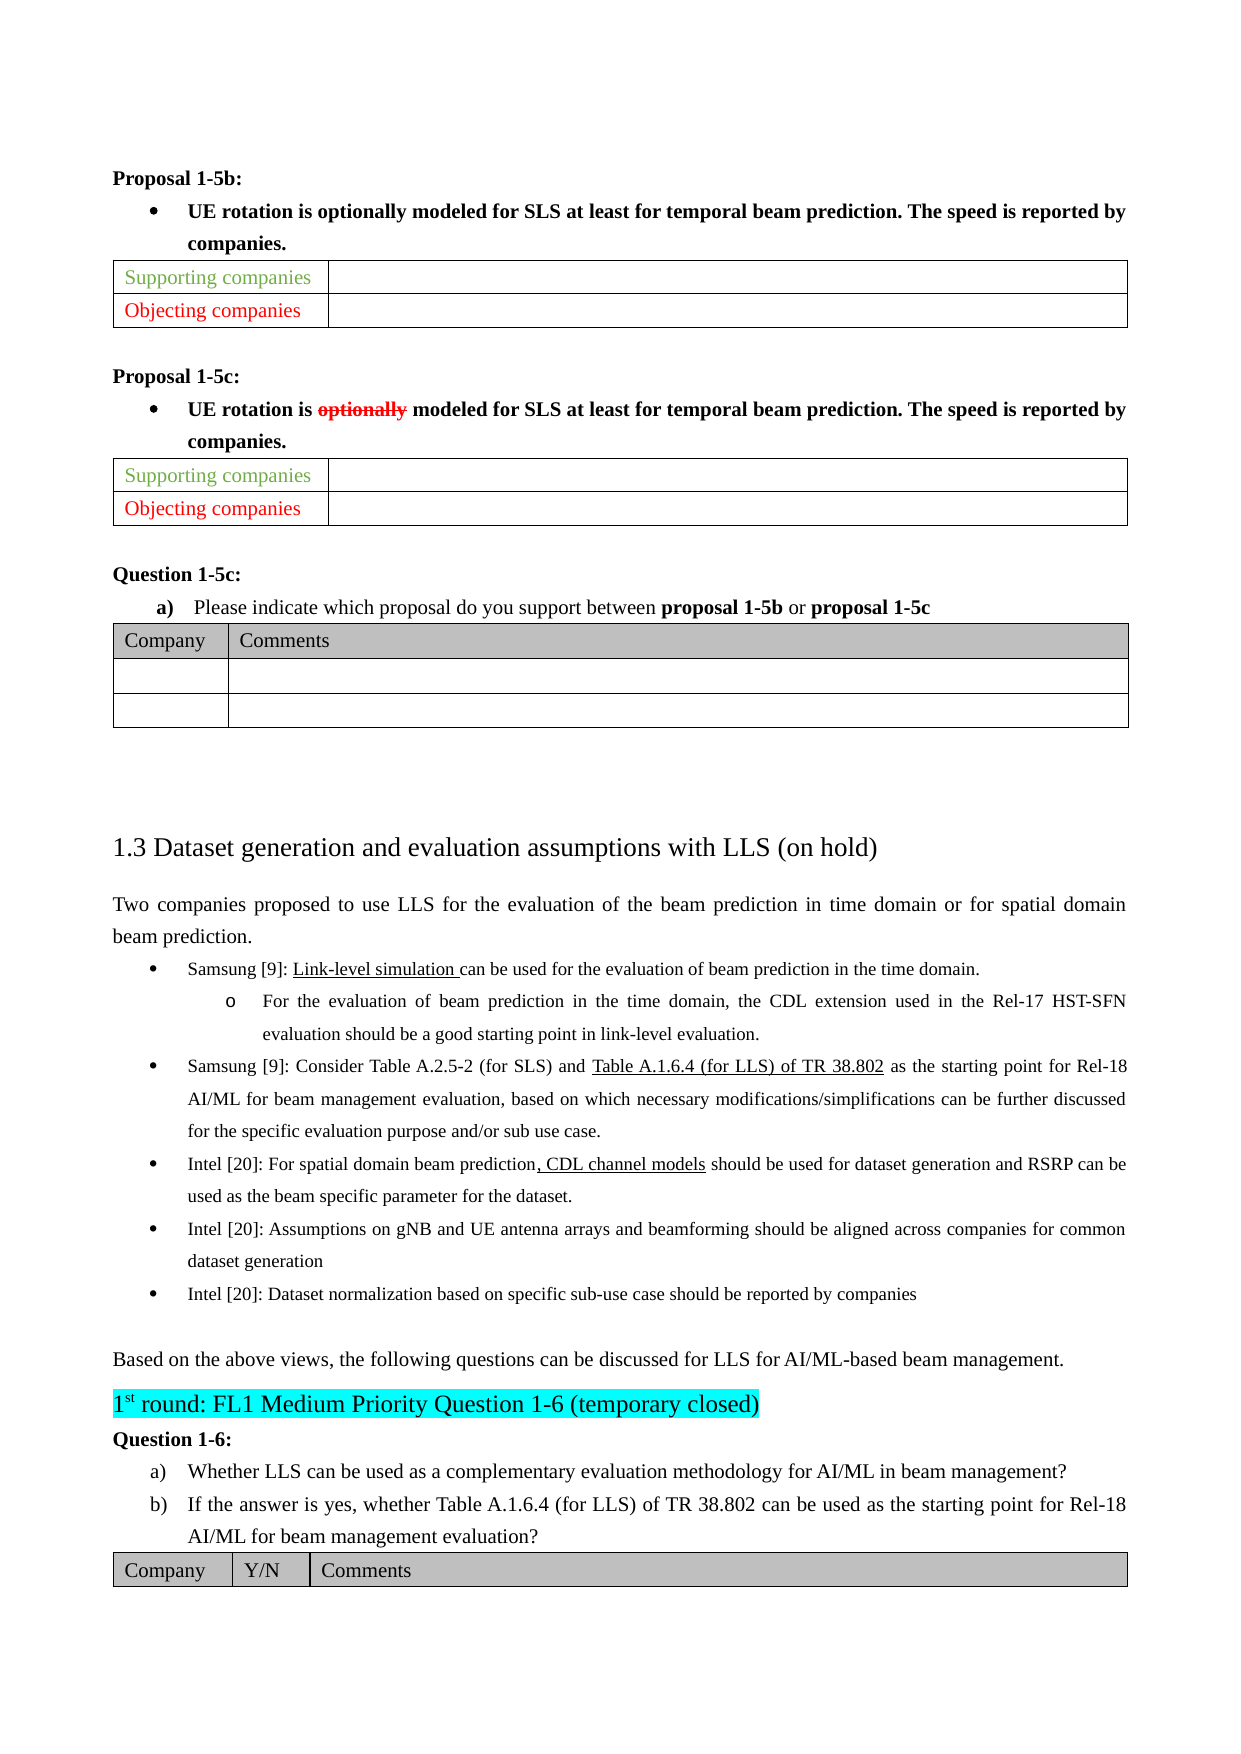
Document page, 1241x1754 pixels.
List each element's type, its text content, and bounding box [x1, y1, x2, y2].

table_header Company [114, 1553, 232, 1586]
table_header Y/N [233, 1553, 309, 1586]
subtitle 1st round: FL1 Medium Priority Question 1-6 (temporary closed) [112, 1387, 1128, 1420]
list If the answer is yes, whether Table A.1.6.4 (for LLS) of TR 38.802 can be used as the starting point for Rel-18 AI/ML for beam management evaluation? [150, 1487, 1128, 1552]
table_cell Objecting companies [114, 492, 328, 525]
list For the evaluation of beam prediction in the time domain, the CDL extension used in the Rel-17 HST-SFN evaluation should be a good starting point in link-level evaluation. [225, 985, 1128, 1050]
list Whether LLS can be used as a complementary evaluation methodology for AI/ML in beam management? [150, 1455, 1128, 1487]
text Proposal 1-5c: [112, 360, 1128, 393]
list Samsung [9]: Link-level simulation can be used for the evaluation of beam prediction in the time domain. [150, 952, 1128, 985]
text Question 1-5c: [112, 558, 1128, 591]
list Samsung [9]: Consider Table A.2.5-2 (for SLS) and Table A.1.6.4 (for LLS) of TR 38.802 as the starting point for Rel-18 AI/ML for beam management evaluation, based on which necessary modifications/simplifications can be further discussed for the specific evaluation purpose and/or sub use case. [150, 1050, 1128, 1147]
table_header Company [114, 624, 228, 658]
list Intel [20]: For spatial domain beam prediction, CDL channel models should be used for dataset generation and RSRP can be used as the beam specific parameter for the dataset. [150, 1147, 1128, 1212]
subtitle 1.3 Dataset generation and evaluation assumptions with LLS (on hold) [112, 830, 1128, 862]
table_cell [114, 694, 228, 727]
list Please indicate which proposal do you support between proposal 1-5b or proposal 1-5c [156, 591, 1128, 623]
text Two companies proposed to use LLS for the evaluation of the beam prediction in time domain or for spatial domain beam prediction. [112, 887, 1128, 952]
table_header [329, 261, 1127, 293]
list UE rotation is optionally modeled for SLS at least for temporal beam prediction. The speed is reported by companies. [150, 194, 1128, 259]
table_cell [329, 492, 1127, 525]
table_cell [229, 659, 1128, 693]
table_header Supporting companies [114, 261, 328, 293]
list Intel [20]: Dataset normalization based on specific sub-use case should be reported by companies [150, 1277, 1128, 1310]
text Question 1-6: [112, 1422, 1128, 1455]
list UE rotation is optionally modeled for SLS at least for temporal beam prediction. The speed is reported by companies. [150, 393, 1128, 458]
table_cell [329, 294, 1127, 327]
text Proposal 1-5b: [112, 162, 1128, 194]
table_header Supporting companies [114, 459, 328, 491]
table_cell Objecting companies [114, 294, 328, 327]
table_cell [229, 694, 1128, 727]
table_header [329, 459, 1127, 491]
text Based on the above views, the following questions can be discussed for LLS for AI/ML-based beam management. [112, 1342, 1128, 1375]
table_cell [114, 659, 228, 693]
list Intel [20]: Assumptions on gNB and UE antenna arrays and beamforming should be aligned across companies for common dataset generation [150, 1212, 1128, 1277]
table_header Comments [311, 1553, 1127, 1586]
table_header Comments [229, 624, 1128, 658]
